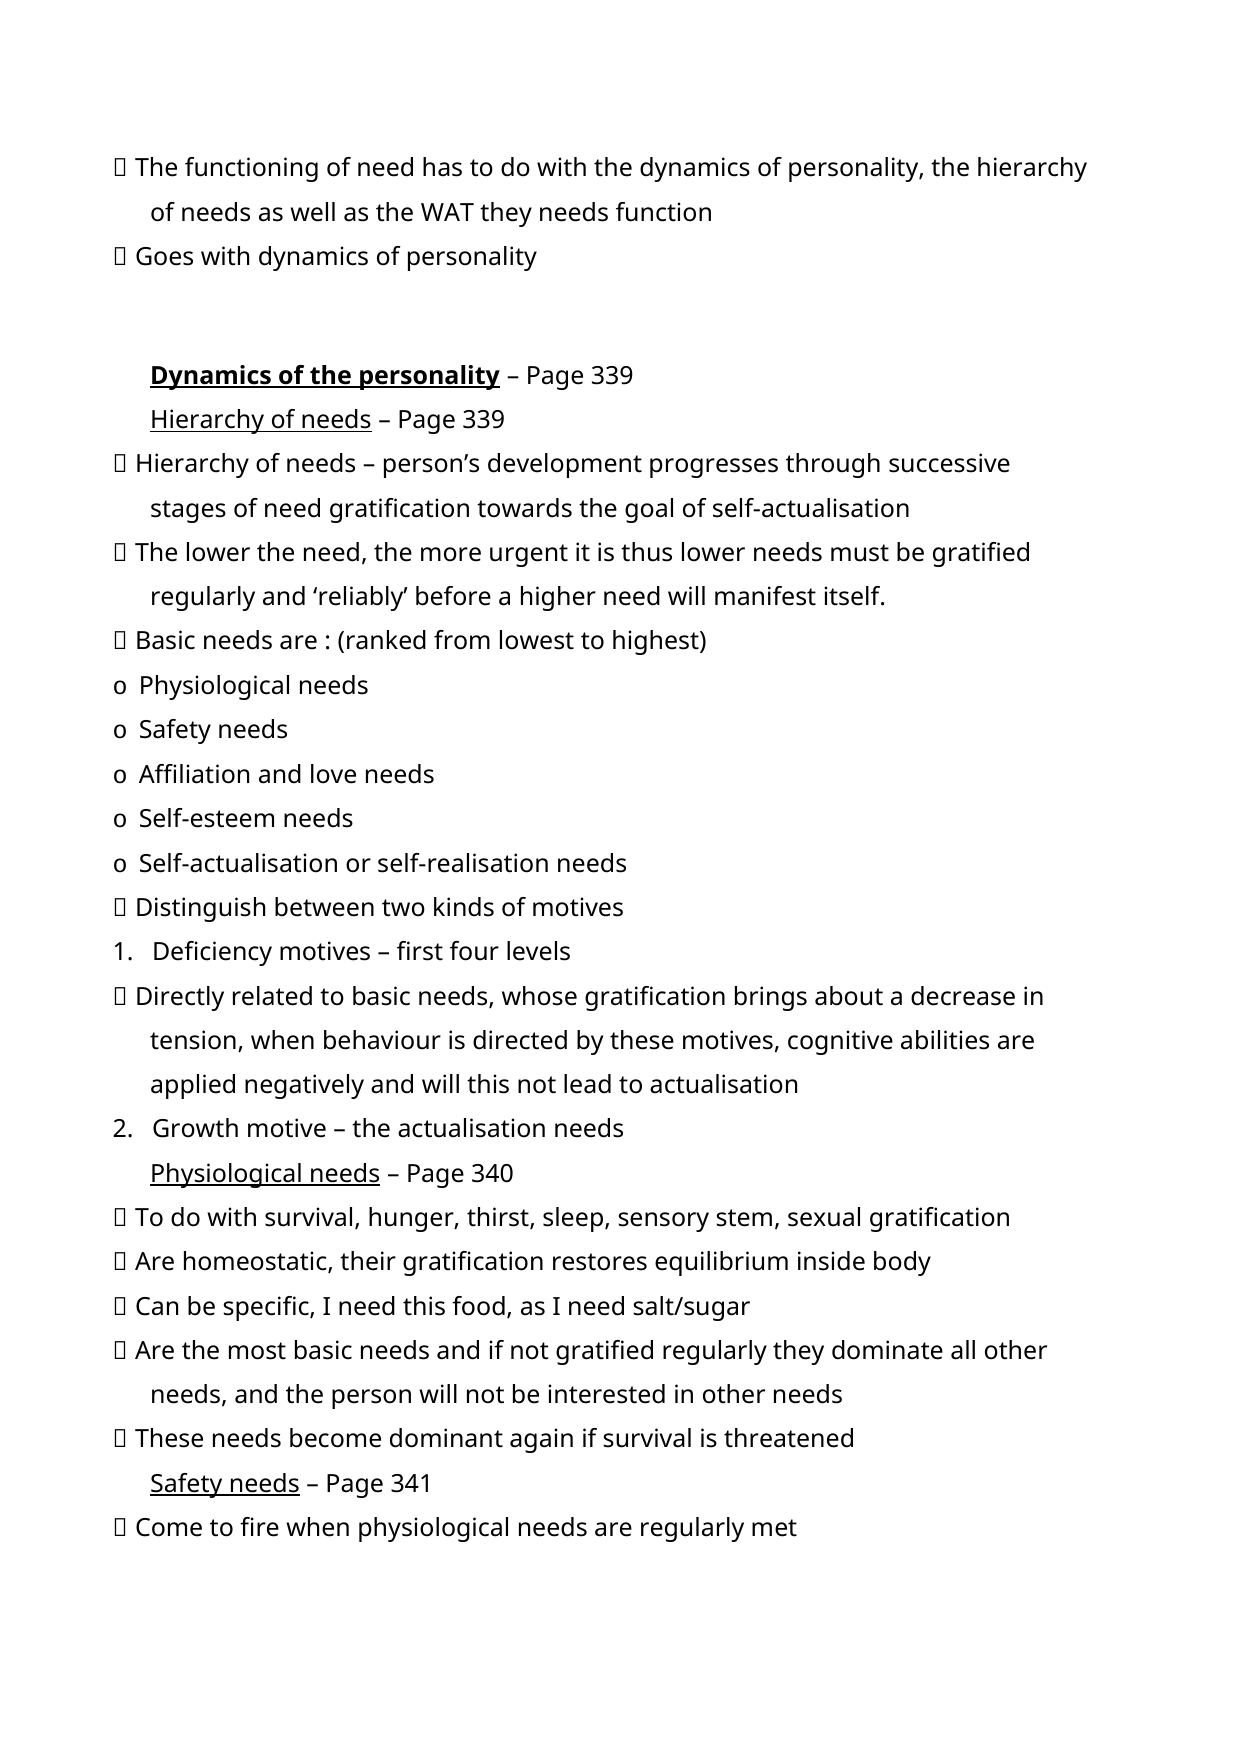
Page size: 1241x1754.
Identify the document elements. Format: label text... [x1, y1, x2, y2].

text  Are the most basic needs and if not gratified regularly they dominate all other needs, and the person will not be interested in other needs [112, 1332, 1090, 1411]
text o Physiological needs [112, 667, 1090, 702]
text  Are homeostatic, their gratification restores equilibrium inside body [112, 1244, 1090, 1278]
text 1. Deficiency motives – first four levels [112, 934, 1090, 968]
text Dynamics of the personality – Page 339 [150, 357, 1090, 391]
text  Distinguish between two kinds of motives [112, 890, 1090, 924]
text  These needs become dominant again if survival is threatened [112, 1421, 1090, 1455]
text  Hierarchy of needs – person’s development progresses through successive stages of need gratification towards the goal of self-actualisation [112, 446, 1090, 524]
text o Self-actualisation or self-realisation needs [112, 845, 1090, 879]
text  The lower the need, the more urgent it is thus lower needs must be gratified regularly and ‘reliably’ before a higher need will manifest itself. [112, 534, 1090, 613]
text Safety needs – Page 341 [150, 1465, 1090, 1499]
text  Goes with dynamics of personality [112, 238, 1090, 273]
text  Can be specific, I need this food, as I need salt/sugar [112, 1288, 1090, 1322]
text o Safety needs [112, 712, 1090, 746]
text 2. Growth motive – the actualisation needs [112, 1111, 1090, 1145]
text  The functioning of need has to do with the dynamics of personality, the hierarchy of needs as well as the WAT they needs function [112, 150, 1090, 228]
text  To do with survival, hunger, thirst, sleep, sensory stem, sexual gratification [112, 1199, 1090, 1234]
text Physiological needs – Page 340 [150, 1155, 1090, 1189]
text  Come to fire when physiological needs are regularly met [112, 1509, 1090, 1543]
text  Directly related to basic needs, whose gratification brings about a decrease in tension, when behaviour is directed by these motives, cognitive abilities are applied negatively and will this not lead to actualisation [112, 978, 1090, 1101]
text o Affiliation and love needs [112, 756, 1090, 791]
text Hierarchy of needs – Page 339 [150, 402, 1090, 436]
text o Self-esteem needs [112, 801, 1090, 835]
text  Basic needs are : (ranked from lowest to highest) [112, 623, 1090, 657]
